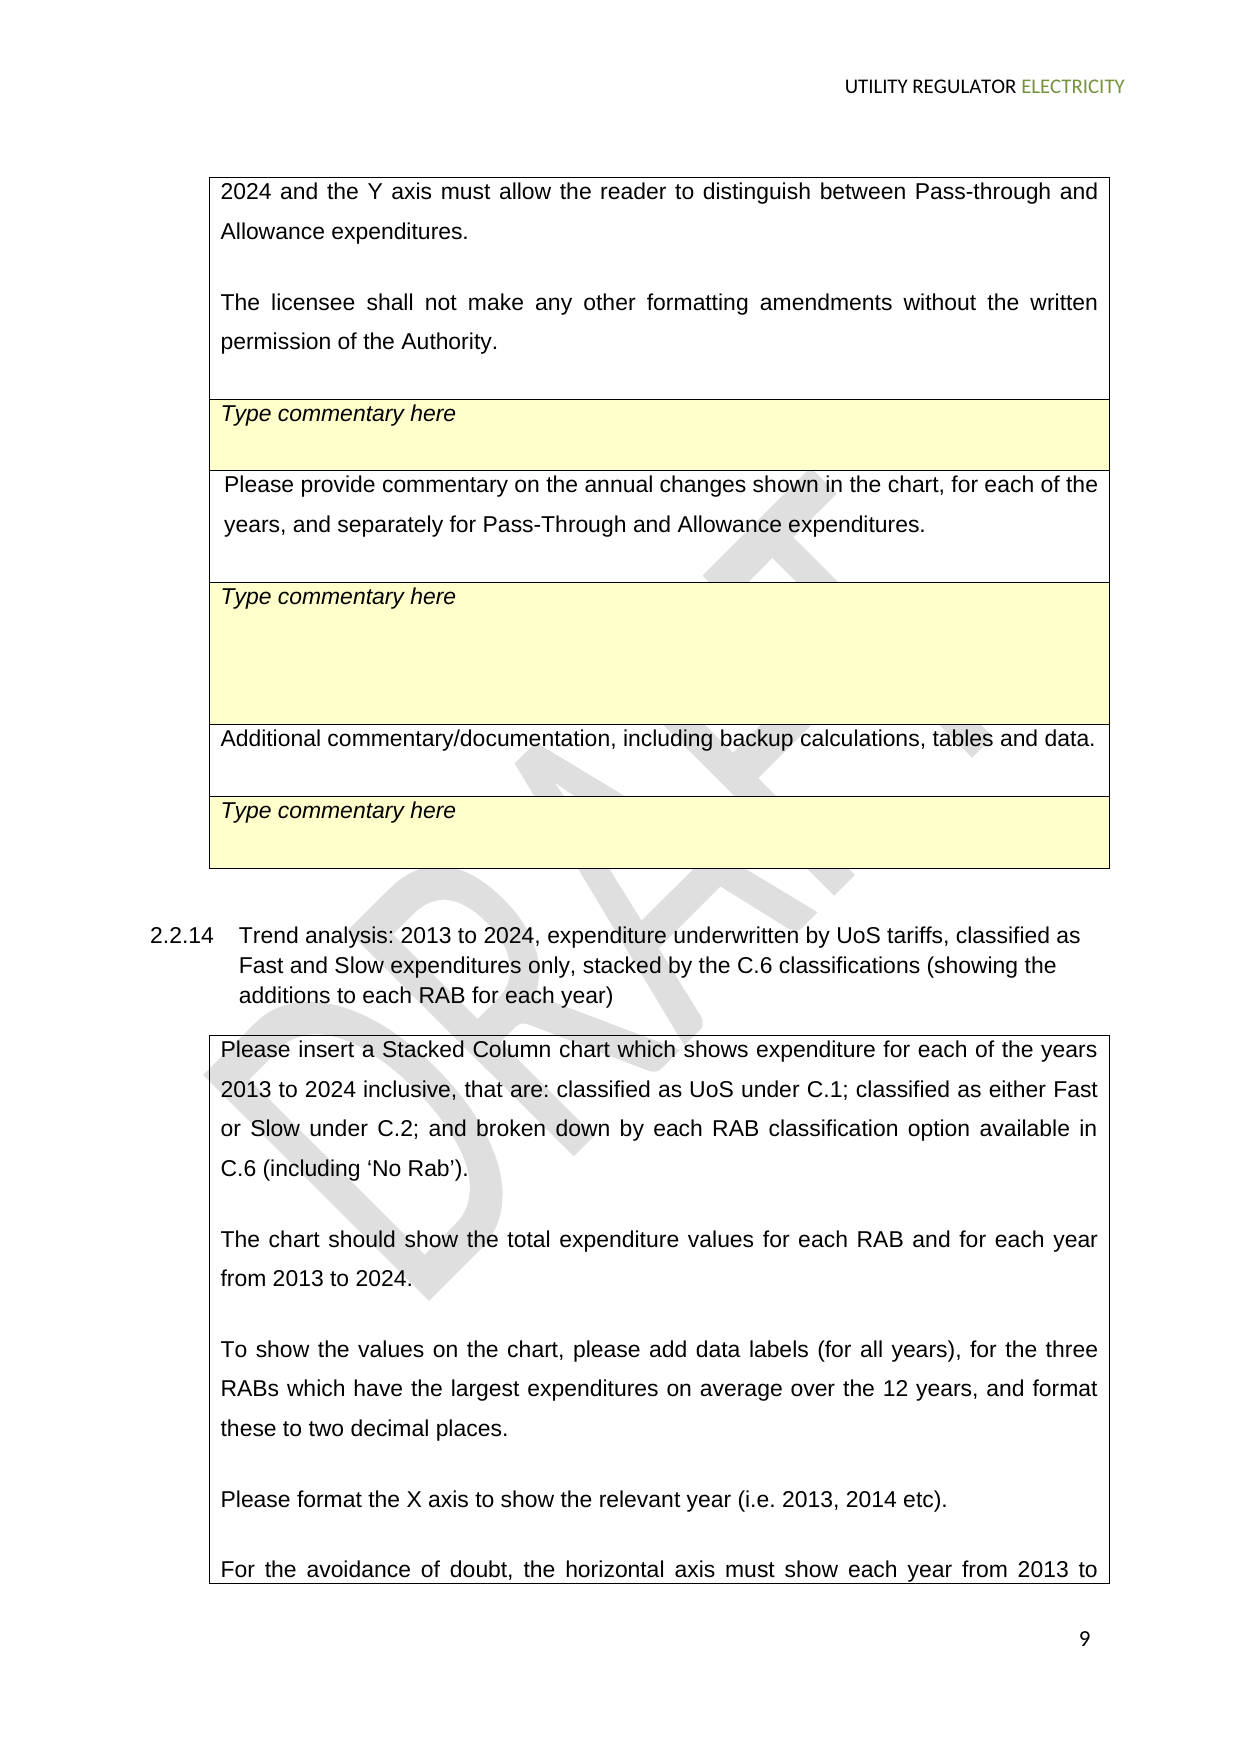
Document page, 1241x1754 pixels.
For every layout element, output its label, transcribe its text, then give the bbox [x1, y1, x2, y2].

table_cell Type commentary here [210, 797, 1109, 868]
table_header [210, 1036, 1109, 1583]
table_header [210, 178, 1109, 399]
table_cell Additional commentary/documentation, including backup calculations, tables and data. [210, 725, 1109, 796]
table_cell Type commentary here [210, 400, 1109, 470]
table_cell Please provide commentary on the annual changes shown in the chart, for each of the years, and separately for Pass-Through and Allowance expenditures. [210, 471, 1109, 582]
table_cell Type commentary here [210, 583, 1109, 724]
subtitle Trend analysis: 2013 to 2024, expenditure underwritten by UoS tariffs, classified as Fast and Slow expenditures only, stacked by the C.6 classifications (showing the additions to each RAB for each year) [150, 922, 1090, 1009]
